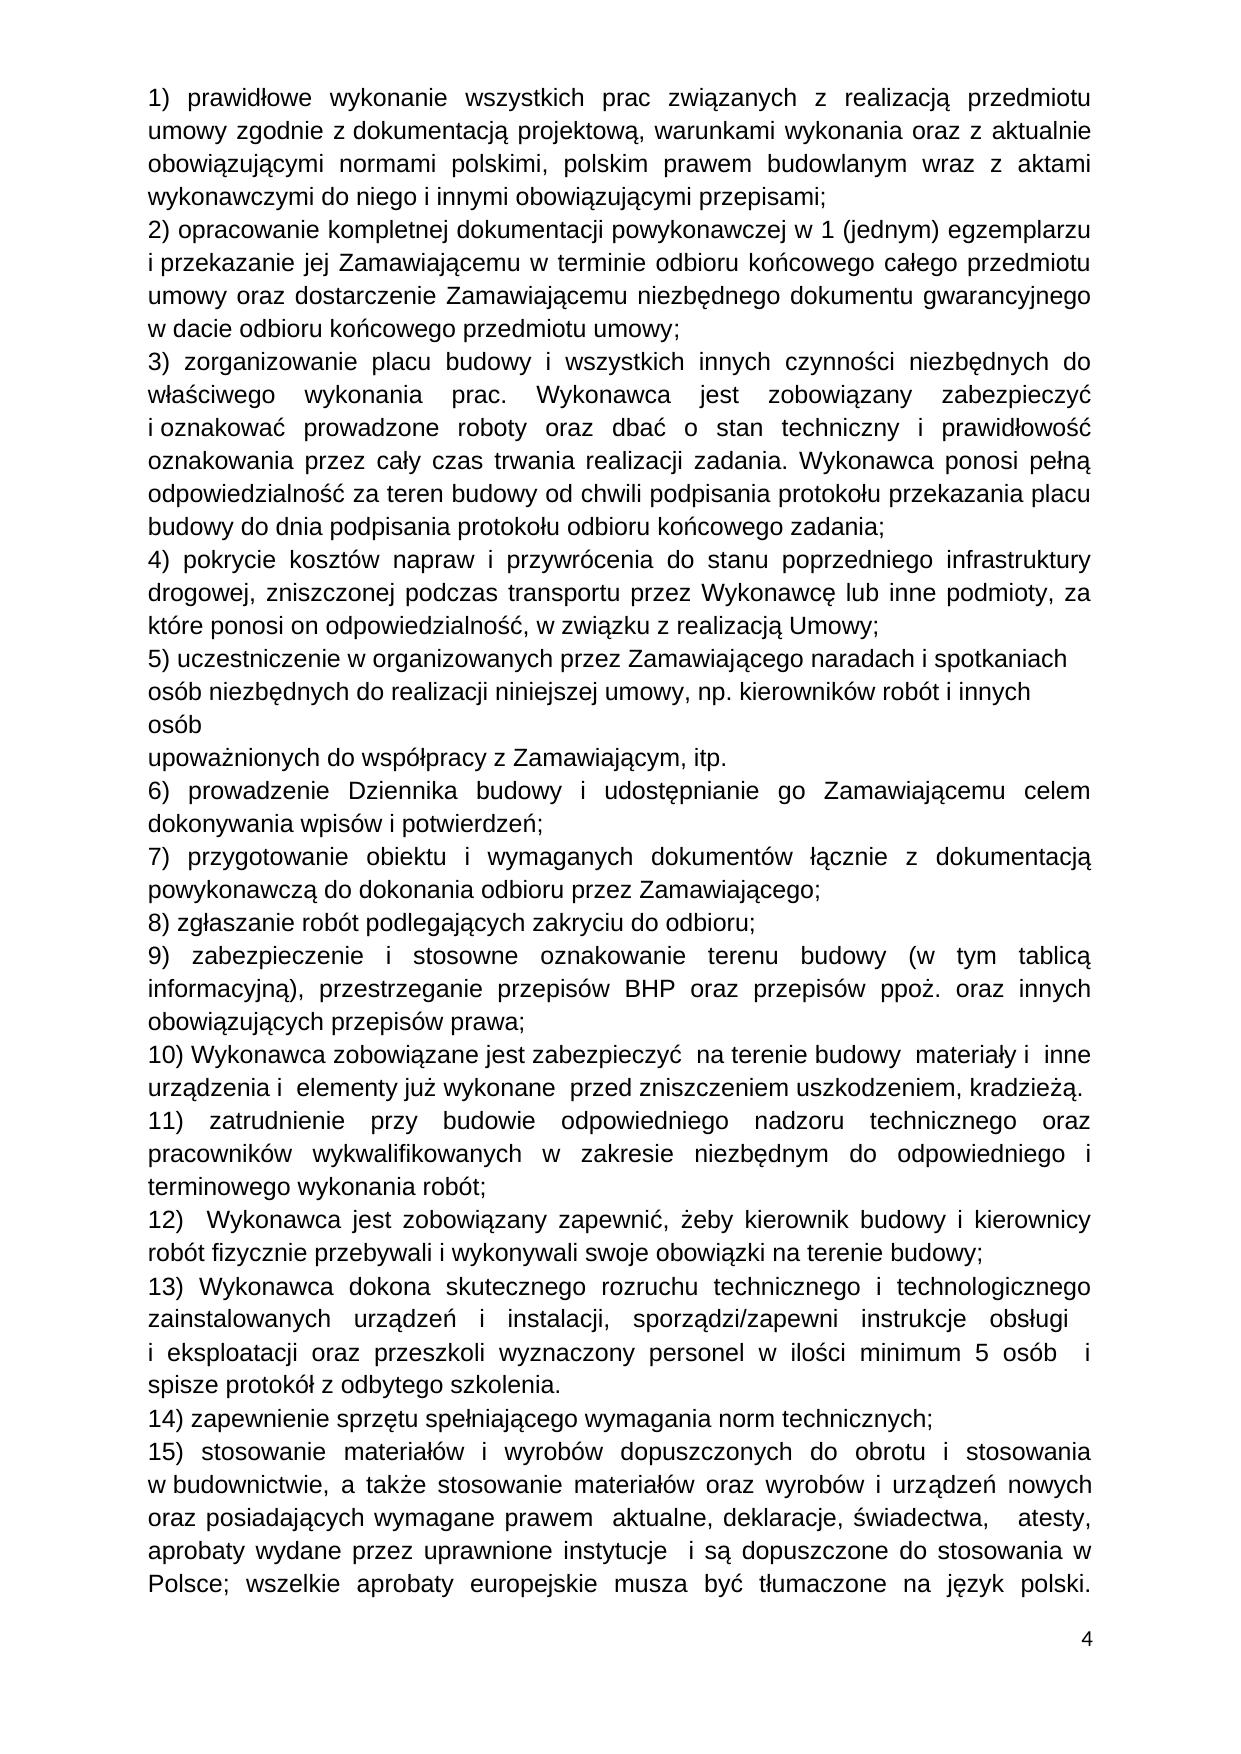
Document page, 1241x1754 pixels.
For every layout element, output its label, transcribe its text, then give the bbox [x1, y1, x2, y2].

text 5) uczestniczenie w organizowanych przez Zamawiającego naradach i spotkaniach osób niezbędnych do realizacji niniejszej umowy, np. kierowników robót i innych osób [148, 644, 1092, 739]
text 9) zabezpieczenie i stosowne oznakowanie terenu budowy (w tym tablicą informacyjną), przestrzeganie przepisów BHP oraz przepisów ppoż. oraz innych obowiązujących przepisów prawa; [148, 941, 1092, 1036]
text 13) Wykonawca dokona skutecznego rozruchu technicznego i technologicznego zainstalowanych urządzeń i instalacji, sporządzi/zapewni instrukcje obsługi i eksploatacji oraz przeszkoli wyznaczony personel w ilości minimum 5 osób i spisze protokół z odbytego szkolenia. [148, 1271, 1092, 1399]
text 10) Wykonawca zobowiązane jest zabezpieczyć na terenie budowy materiały i inne urządzenia i elementy już wykonane przed zniszczeniem uszkodzeniem, kradzieżą. [148, 1040, 1092, 1102]
text 4) pokrycie kosztów napraw i przywrócenia do stanu poprzedniego infrastruktury drogowej, zniszczonej podczas transportu przez Wykonawcę lub inne podmioty, za które ponosi on odpowiedzialność, w związku z realizacją Umowy; [148, 545, 1092, 640]
text 6) prowadzenie Dziennika budowy i udostępnianie go Zamawiającemu celem dokonywania wpisów i potwierdzeń; [148, 776, 1092, 838]
text 1) prawidłowe wykonanie wszystkich prac związanych z realizacją przedmiotu umowy zgodnie z dokumentacją projektową, warunkami wykonania oraz z aktualnie obowiązującymi normami polskimi, polskim prawem budowlanym wraz z aktami wykonawczymi do niego i innymi obowiązującymi przepisami; [148, 83, 1092, 211]
text 2) opracowanie kompletnej dokumentacji powykonawczej w 1 (jednym) egzemplarzu i przekazanie jej Zamawiającemu w terminie odbioru końcowego całego przedmiotu umowy oraz dostarczenie Zamawiającemu niezbędnego dokumentu gwarancyjnego w dacie odbioru końcowego przedmiotu umowy; [148, 215, 1092, 343]
text 14) zapewnienie sprzętu spełniającego wymagania norm technicznych; [148, 1403, 1092, 1432]
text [148, 1437, 1092, 1597]
text 7) przygotowanie obiektu i wymaganych dokumentów łącznie z dokumentacją powykonawczą do dokonania odbioru przez Zamawiającego; [148, 842, 1092, 904]
text 11) zatrudnienie przy budowie odpowiedniego nadzoru technicznego oraz pracowników wykwalifikowanych w zakresie niezbędnym do odpowiedniego i terminowego wykonania robót; [148, 1106, 1092, 1201]
text upoważnionych do współpracy z Zamawiającym, itp. [148, 743, 1092, 772]
text 3) zorganizowanie placu budowy i wszystkich innych czynności niezbędnych do właściwego wykonania prac. Wykonawca jest zobowiązany zabezpieczyć i oznakować prowadzone roboty oraz dbać o stan techniczny i prawidłowość oznakowania przez cały czas trwania realizacji zadania. Wykonawca ponosi pełną odpowiedzialność za teren budowy od chwili podpisania protokołu przekazania placu budowy do dnia podpisania protokołu odbioru końcowego zadania; [148, 347, 1092, 541]
text 12) Wykonawca jest zobowiązany zapewnić, żeby kierownik budowy i kierownicy robót fizycznie przebywali i wykonywali swoje obowiązki na terenie budowy; [148, 1205, 1092, 1267]
text 8) zgłaszanie robót podlegających zakryciu do odbioru; [148, 908, 1092, 937]
